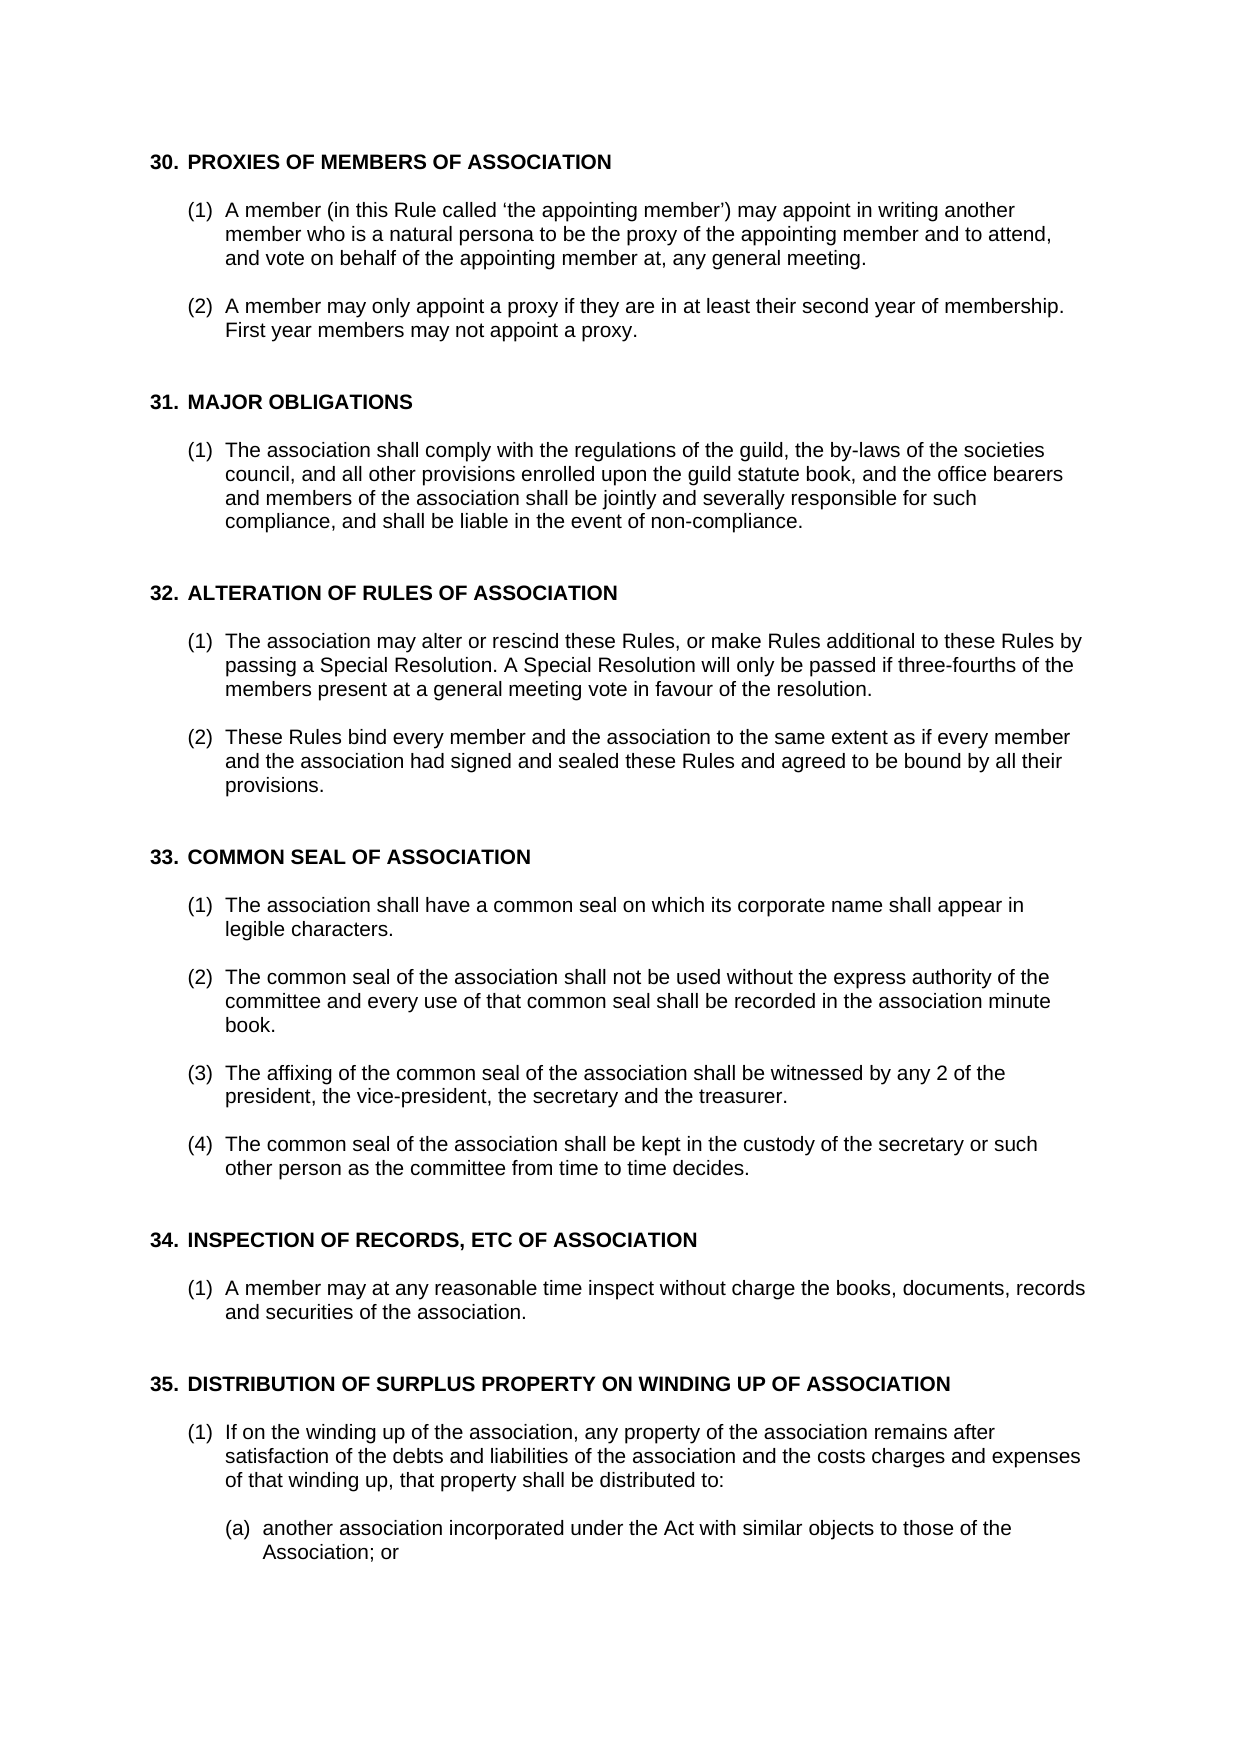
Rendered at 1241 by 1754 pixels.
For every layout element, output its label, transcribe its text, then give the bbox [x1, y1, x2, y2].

list INSPECTION OF RECORDS, ETC OF ASSOCIATION [150, 1228, 1090, 1252]
list another association incorporated under the Act with similar objects to those of the Association; or [225, 1516, 1090, 1563]
list A member may at any reasonable time inspect without charge the books, documents, records and securities of the association. [187, 1276, 1090, 1324]
list The association shall comply with the regulations of the guild, the by-laws of the societies council, and all other provisions enrolled upon the guild statute book, and the office bearers and members of the association shall be jointly and severally responsible for such compliance, and shall be liable in the event of non-compliance. [187, 437, 1090, 533]
list COMMON SEAL OF ASSOCIATION [150, 845, 1090, 869]
list DISTRIBUTION OF SURPLUS PROPERTY ON WINDING UP OF ASSOCIATION [150, 1372, 1090, 1396]
list A member (in this Rule called ‘the appointing member’) may appoint in writing another member who is a natural persona to be the proxy of the appointing member and to attend, and vote on behalf of the appointing member at, any general meeting. [187, 198, 1090, 270]
list The association may alter or rescind these Rules, or make Rules additional to these Rules by passing a Special Resolution. A Special Resolution will only be passed if three-fourths of the members present at a general meeting vote in favour of the resolution. [187, 629, 1090, 701]
list A member may only appoint a proxy if they are in at least their second year of membership. First year members may not appoint a proxy. [187, 294, 1090, 342]
list These Rules bind every member and the association to the same extent as if every member and the association had signed and sealed these Rules and agreed to be bound by all their provisions. [187, 725, 1090, 797]
list The common seal of the association shall not be used without the express authority of the committee and every use of that common seal shall be recorded in the association minute book. [187, 964, 1090, 1036]
list PROXIES OF MEMBERS OF ASSOCIATION [150, 150, 1090, 174]
list The common seal of the association shall be kept in the custody of the secretary or such other person as the committee from time to time decides. [187, 1132, 1090, 1180]
list ALTERATION OF RULES OF ASSOCIATION [150, 581, 1090, 605]
list MAJOR OBLIGATIONS [150, 389, 1090, 413]
list The affixing of the common seal of the association shall be witnessed by any 2 of the president, the vice-president, the secretary and the treasurer. [187, 1060, 1090, 1108]
list If on the winding up of the association, any property of the association remains after satisfaction of the debts and liabilities of the association and the costs charges and expenses of that winding up, that property shall be distributed to: [187, 1420, 1090, 1492]
list The association shall have a common seal on which its corporate name shall appear in legible characters. [187, 893, 1090, 941]
